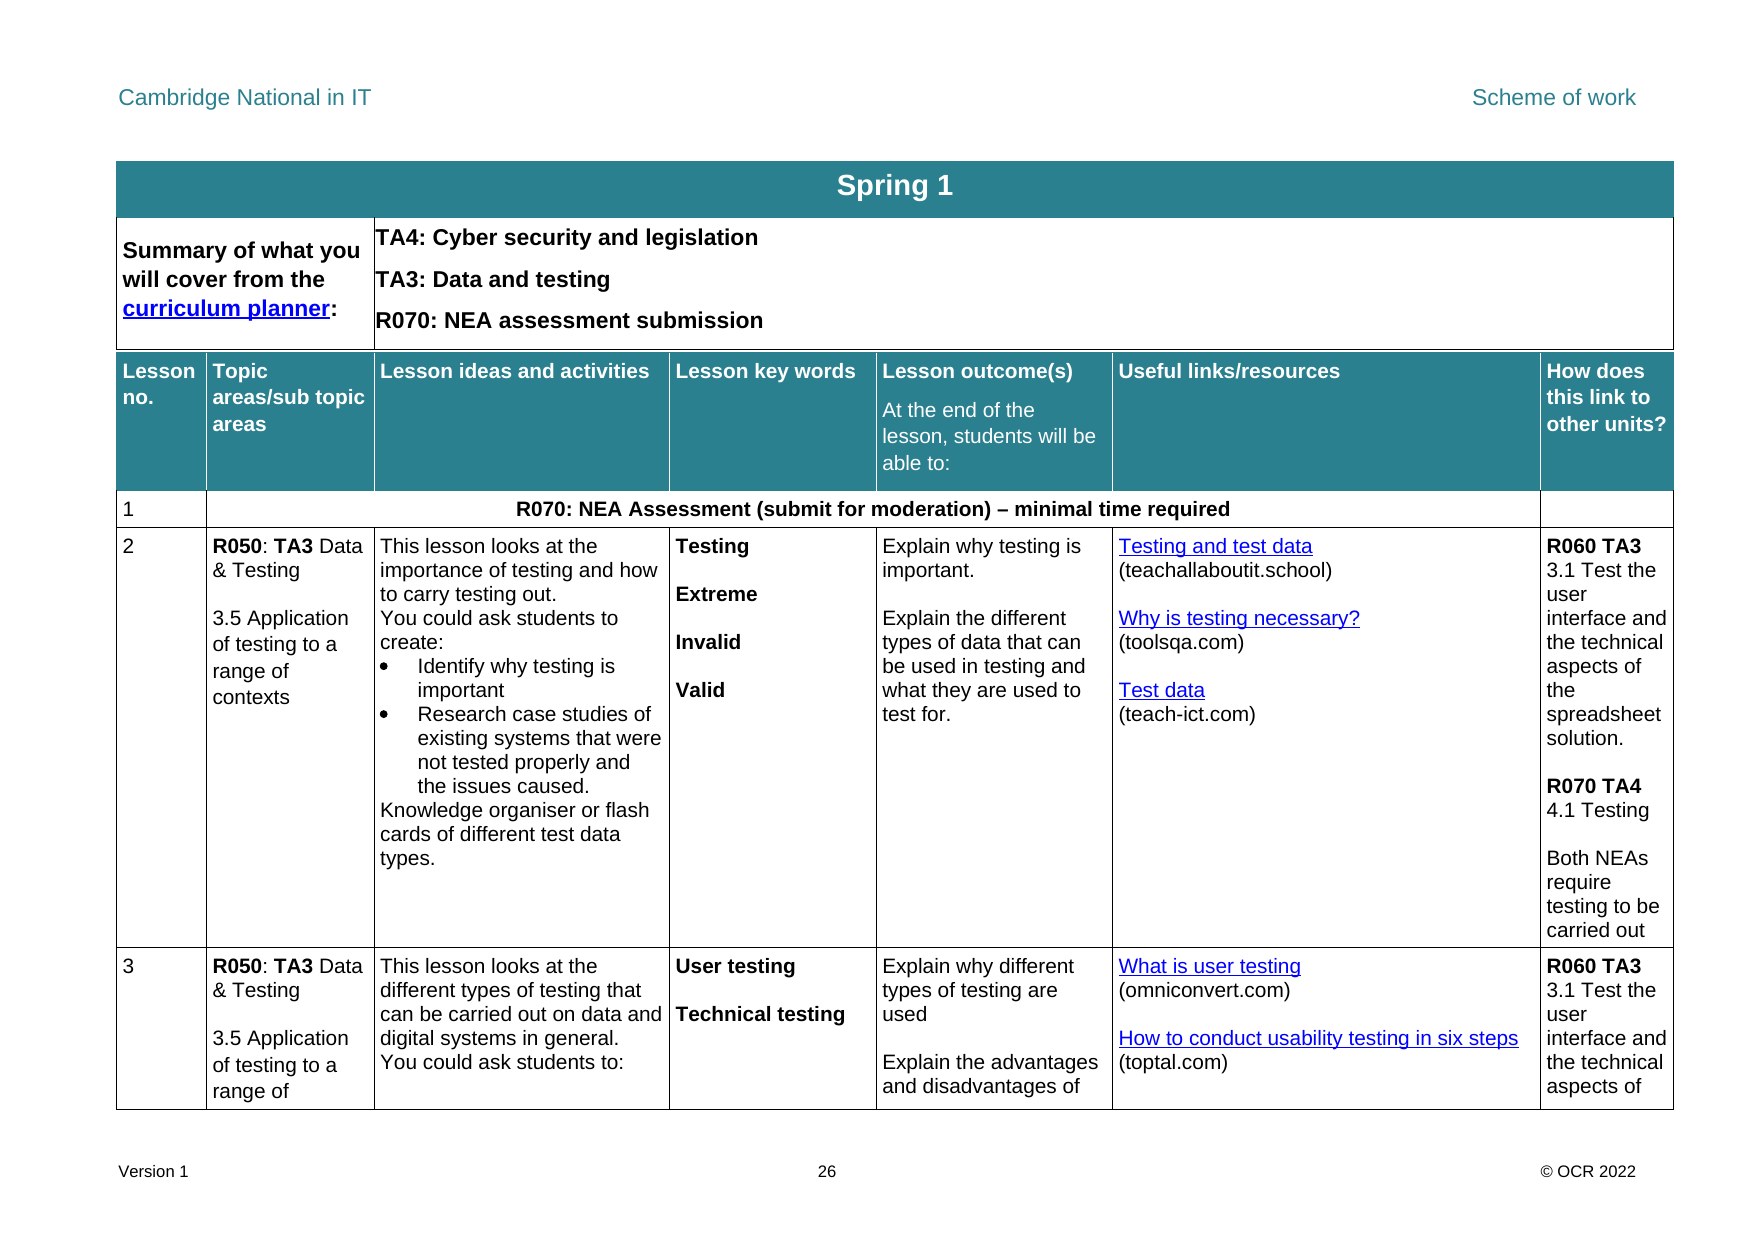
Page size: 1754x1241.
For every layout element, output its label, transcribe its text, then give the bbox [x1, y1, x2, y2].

table_cell User testing Technical testing [670, 948, 876, 1109]
table_cell R050: TA3 Data & Testing 3.5 Application of testing to a range of contexts [207, 528, 374, 947]
table_cell This lesson looks at the importance of testing and how to carry testing out. You could ask students to create: Identify why testing is important Research case studies of existing systems that were not tested properly and the issues caused. Knowledge organiser or flash cards of different test data types. [375, 528, 669, 947]
table_header How does this link to other units? [1541, 353, 1673, 490]
table_cell TA4: Cyber security and legislation TA3: Data and testing R070: NEA assessment submission [375, 218, 1673, 348]
table_header Lesson outcome(s) At the end of the lesson, students will be able to: [877, 353, 1112, 490]
table_cell Explain why testing is important. Explain the different types of data that can be used in testing and what they are used to test for. [877, 528, 1112, 947]
table_cell 2 [117, 528, 206, 947]
table_cell 1 [117, 491, 206, 527]
table_header Spring 1 [117, 162, 1673, 217]
table_header Lesson no. [117, 353, 206, 490]
table_header Useful links/resources [1113, 353, 1540, 490]
table_cell Testing and test data (teachallaboutit.school) Why is testing necessary? (toolsqa.com) Test data (teach-ict.com) [1113, 528, 1540, 947]
table_header Lesson ideas and activities [375, 353, 669, 490]
table_cell Testing Extreme Invalid Valid [670, 528, 876, 947]
table_cell 3 [117, 948, 206, 1109]
table_cell R050: TA3 Data & Testing 3.5 Application of testing to a range of contexts [207, 948, 374, 1109]
table_header Topic areas/sub topic areas [207, 353, 374, 490]
table_cell R070: NEA Assessment (submit for moderation) – minimal time required [207, 491, 1540, 527]
table_cell Summary of what you will cover from the curriculum planner: [117, 218, 374, 348]
table_cell [1541, 491, 1673, 527]
table_header Lesson key words [670, 353, 876, 490]
